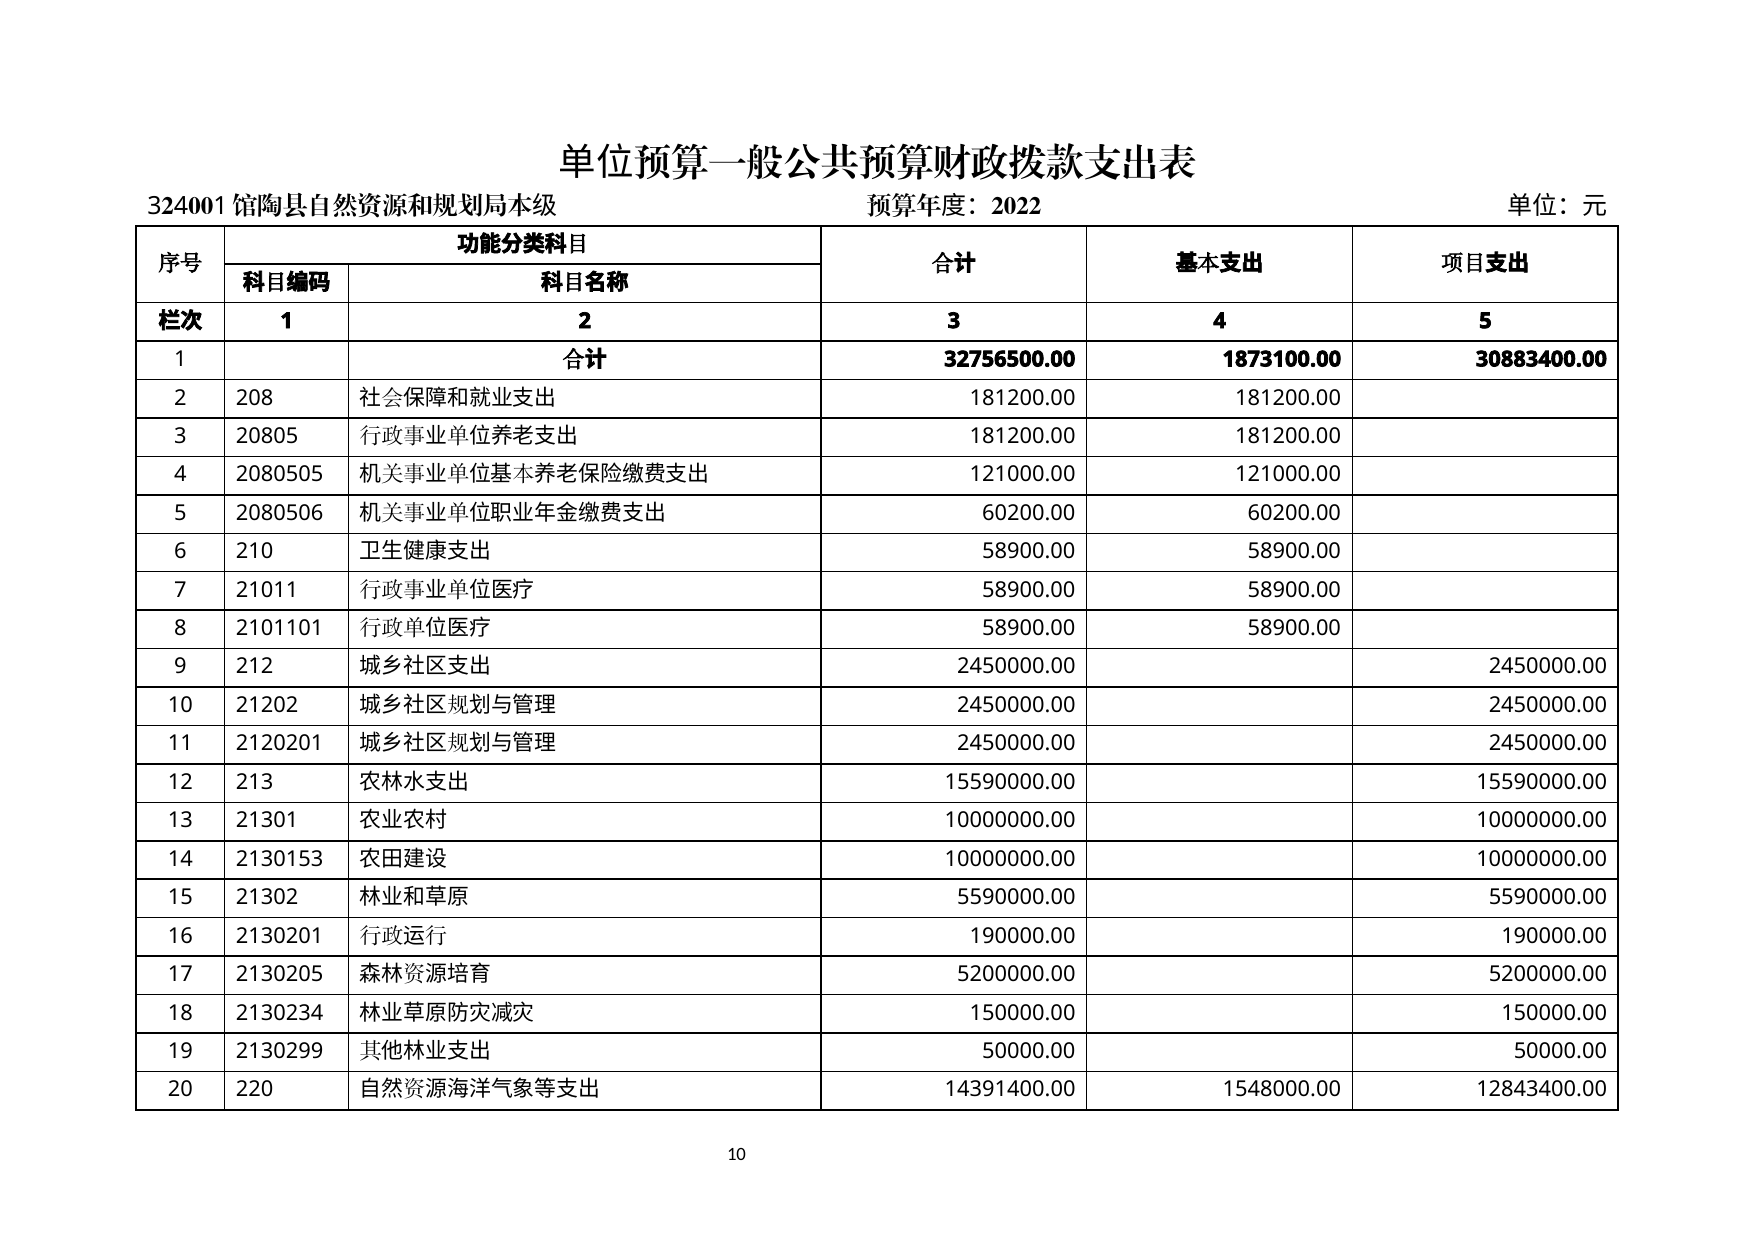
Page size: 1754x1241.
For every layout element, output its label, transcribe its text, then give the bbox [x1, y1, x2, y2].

table_cell 58900.00 [822, 534, 1086, 571]
table_cell 机关事业单位职业年金缴费支出 [349, 496, 820, 532]
table_cell 2450000.00 [1353, 726, 1617, 763]
table_cell [1353, 419, 1617, 456]
table_cell 合计 [822, 227, 1086, 302]
table_cell 行政单位医疗 [349, 611, 820, 648]
table_cell 基本支出 [1087, 227, 1352, 302]
table_cell 20805 [225, 419, 348, 456]
table_cell 190000.00 [822, 918, 1086, 955]
table_cell 机关事业单位基本养老保险缴费支出 [349, 457, 820, 494]
table_cell 10000000.00 [822, 842, 1086, 878]
table_cell 213 [225, 765, 348, 801]
table_cell 森林资源培育 [349, 957, 820, 994]
table_cell 2450000.00 [1353, 649, 1617, 686]
table_cell 19 [137, 1034, 224, 1071]
table_cell 58900.00 [1087, 534, 1352, 571]
table_cell [1087, 842, 1352, 878]
table_cell 功能分类科目 [225, 227, 820, 263]
table_cell 14391400.00 [822, 1072, 1086, 1109]
table_cell 序号 [137, 227, 224, 302]
table_cell 181200.00 [822, 380, 1086, 417]
table_cell 农业农村 [349, 803, 820, 840]
table_cell 5590000.00 [822, 880, 1086, 917]
table_cell 2130234 [225, 995, 348, 1032]
table_cell 3 [822, 303, 1086, 340]
table_cell [1353, 534, 1617, 571]
table_cell [1087, 918, 1352, 955]
table_cell 2450000.00 [1353, 688, 1617, 724]
table_cell 2130153 [225, 842, 348, 878]
table_cell 50000.00 [1353, 1034, 1617, 1071]
table_cell 合计 [349, 342, 820, 379]
table_cell 林业草原防灾减灾 [349, 995, 820, 1032]
table_cell [1353, 572, 1617, 609]
table_cell 220 [225, 1072, 348, 1109]
table_cell 2450000.00 [822, 649, 1086, 686]
table_cell 1 [137, 342, 224, 379]
table_cell 2101101 [225, 611, 348, 648]
table_cell 21011 [225, 572, 348, 609]
table_cell 58900.00 [1087, 611, 1352, 648]
table_cell 30883400.00 [1353, 342, 1617, 379]
table_cell [1353, 380, 1617, 417]
table_cell 190000.00 [1353, 918, 1617, 955]
table_cell 13 [137, 803, 224, 840]
table_header 324001馆陶县自然资源和规划局本级 [137, 188, 820, 225]
table_cell 10000000.00 [822, 803, 1086, 840]
table_cell 10000000.00 [1353, 842, 1617, 878]
table_cell [1087, 957, 1352, 994]
table_cell 城乡社区支出 [349, 649, 820, 686]
table_cell 208 [225, 380, 348, 417]
table_cell 150000.00 [822, 995, 1086, 1032]
table_cell 16 [137, 918, 224, 955]
table_cell [1087, 880, 1352, 917]
table_header 预算年度：2022 [822, 188, 1086, 225]
table_cell 栏次 [137, 303, 224, 340]
table_cell 5 [137, 496, 224, 532]
table_cell 9 [137, 649, 224, 686]
table_cell 12 [137, 765, 224, 801]
table_cell 18 [137, 995, 224, 1032]
table_cell 60200.00 [1087, 496, 1352, 532]
table_cell 项目支出 [1353, 227, 1617, 302]
table_cell 32756500.00 [822, 342, 1086, 379]
table_cell 科目编码 [225, 265, 348, 302]
table_cell 58900.00 [1087, 572, 1352, 609]
table_cell [1353, 611, 1617, 648]
table_cell [1087, 803, 1352, 840]
table_cell 1548000.00 [1087, 1072, 1352, 1109]
table_cell 121000.00 [1087, 457, 1352, 494]
table_cell [1087, 1034, 1352, 1071]
table_cell 15590000.00 [822, 765, 1086, 801]
table_cell 212 [225, 649, 348, 686]
table_cell 121000.00 [822, 457, 1086, 494]
table_cell 8 [137, 611, 224, 648]
table_cell 2080505 [225, 457, 348, 494]
table_cell 5 [1353, 303, 1617, 340]
table_cell 181200.00 [1087, 419, 1352, 456]
table_cell [1087, 726, 1352, 763]
table_cell 2080506 [225, 496, 348, 532]
table_cell 2 [137, 380, 224, 417]
table_cell 行政事业单位医疗 [349, 572, 820, 609]
table_cell 6 [137, 534, 224, 571]
table_cell 农林水支出 [349, 765, 820, 801]
table_cell 14 [137, 842, 224, 878]
table_cell 10000000.00 [1353, 803, 1617, 840]
table_cell 城乡社区规划与管理 [349, 688, 820, 724]
table_cell 50000.00 [822, 1034, 1086, 1071]
table_cell [1087, 649, 1352, 686]
table_cell 12843400.00 [1353, 1072, 1617, 1109]
table_cell 2130299 [225, 1034, 348, 1071]
table_cell 城乡社区规划与管理 [349, 726, 820, 763]
table_cell [1353, 496, 1617, 532]
table_cell 21301 [225, 803, 348, 840]
table_cell 林业和草原 [349, 880, 820, 917]
table_cell 5200000.00 [822, 957, 1086, 994]
table_cell 2450000.00 [822, 726, 1086, 763]
table_cell 5200000.00 [1353, 957, 1617, 994]
table_cell 60200.00 [822, 496, 1086, 532]
table_cell 3 [137, 419, 224, 456]
table_cell 4 [137, 457, 224, 494]
table_cell 4 [1087, 303, 1352, 340]
table_cell 10 [137, 688, 224, 724]
table_cell 58900.00 [822, 611, 1086, 648]
table_cell 181200.00 [822, 419, 1086, 456]
table_cell [1087, 688, 1352, 724]
table_cell 17 [137, 957, 224, 994]
table_cell 社会保障和就业支出 [349, 380, 820, 417]
table_cell 2130201 [225, 918, 348, 955]
table_cell [1087, 765, 1352, 801]
text 单位预算一般公共预算财政拨款支出表 [106, 142, 1648, 186]
table_cell 210 [225, 534, 348, 571]
table_cell 2 [349, 303, 820, 340]
table_cell 农田建设 [349, 842, 820, 878]
table_cell 5590000.00 [1353, 880, 1617, 917]
table_cell [1087, 995, 1352, 1032]
table_cell 1 [225, 303, 348, 340]
table_cell 21302 [225, 880, 348, 917]
table_cell 15590000.00 [1353, 765, 1617, 801]
table_cell 150000.00 [1353, 995, 1617, 1032]
table_cell 行政事业单位养老支出 [349, 419, 820, 456]
table_cell 2450000.00 [822, 688, 1086, 724]
table_cell 1873100.00 [1087, 342, 1352, 379]
table_cell [225, 342, 348, 379]
table_cell 7 [137, 572, 224, 609]
table_cell [1353, 457, 1617, 494]
table_cell 11 [137, 726, 224, 763]
table_header 单位：元 [1087, 188, 1617, 225]
table_cell 其他林业支出 [349, 1034, 820, 1071]
table_cell 科目名称 [349, 265, 820, 302]
table_cell 15 [137, 880, 224, 917]
table_cell 2120201 [225, 726, 348, 763]
table_cell 行政运行 [349, 918, 820, 955]
table_cell 58900.00 [822, 572, 1086, 609]
table_cell 卫生健康支出 [349, 534, 820, 571]
table_cell 2130205 [225, 957, 348, 994]
table_cell 20 [137, 1072, 224, 1109]
table_cell 自然资源海洋气象等支出 [349, 1072, 820, 1109]
table_cell 21202 [225, 688, 348, 724]
table_cell 181200.00 [1087, 380, 1352, 417]
